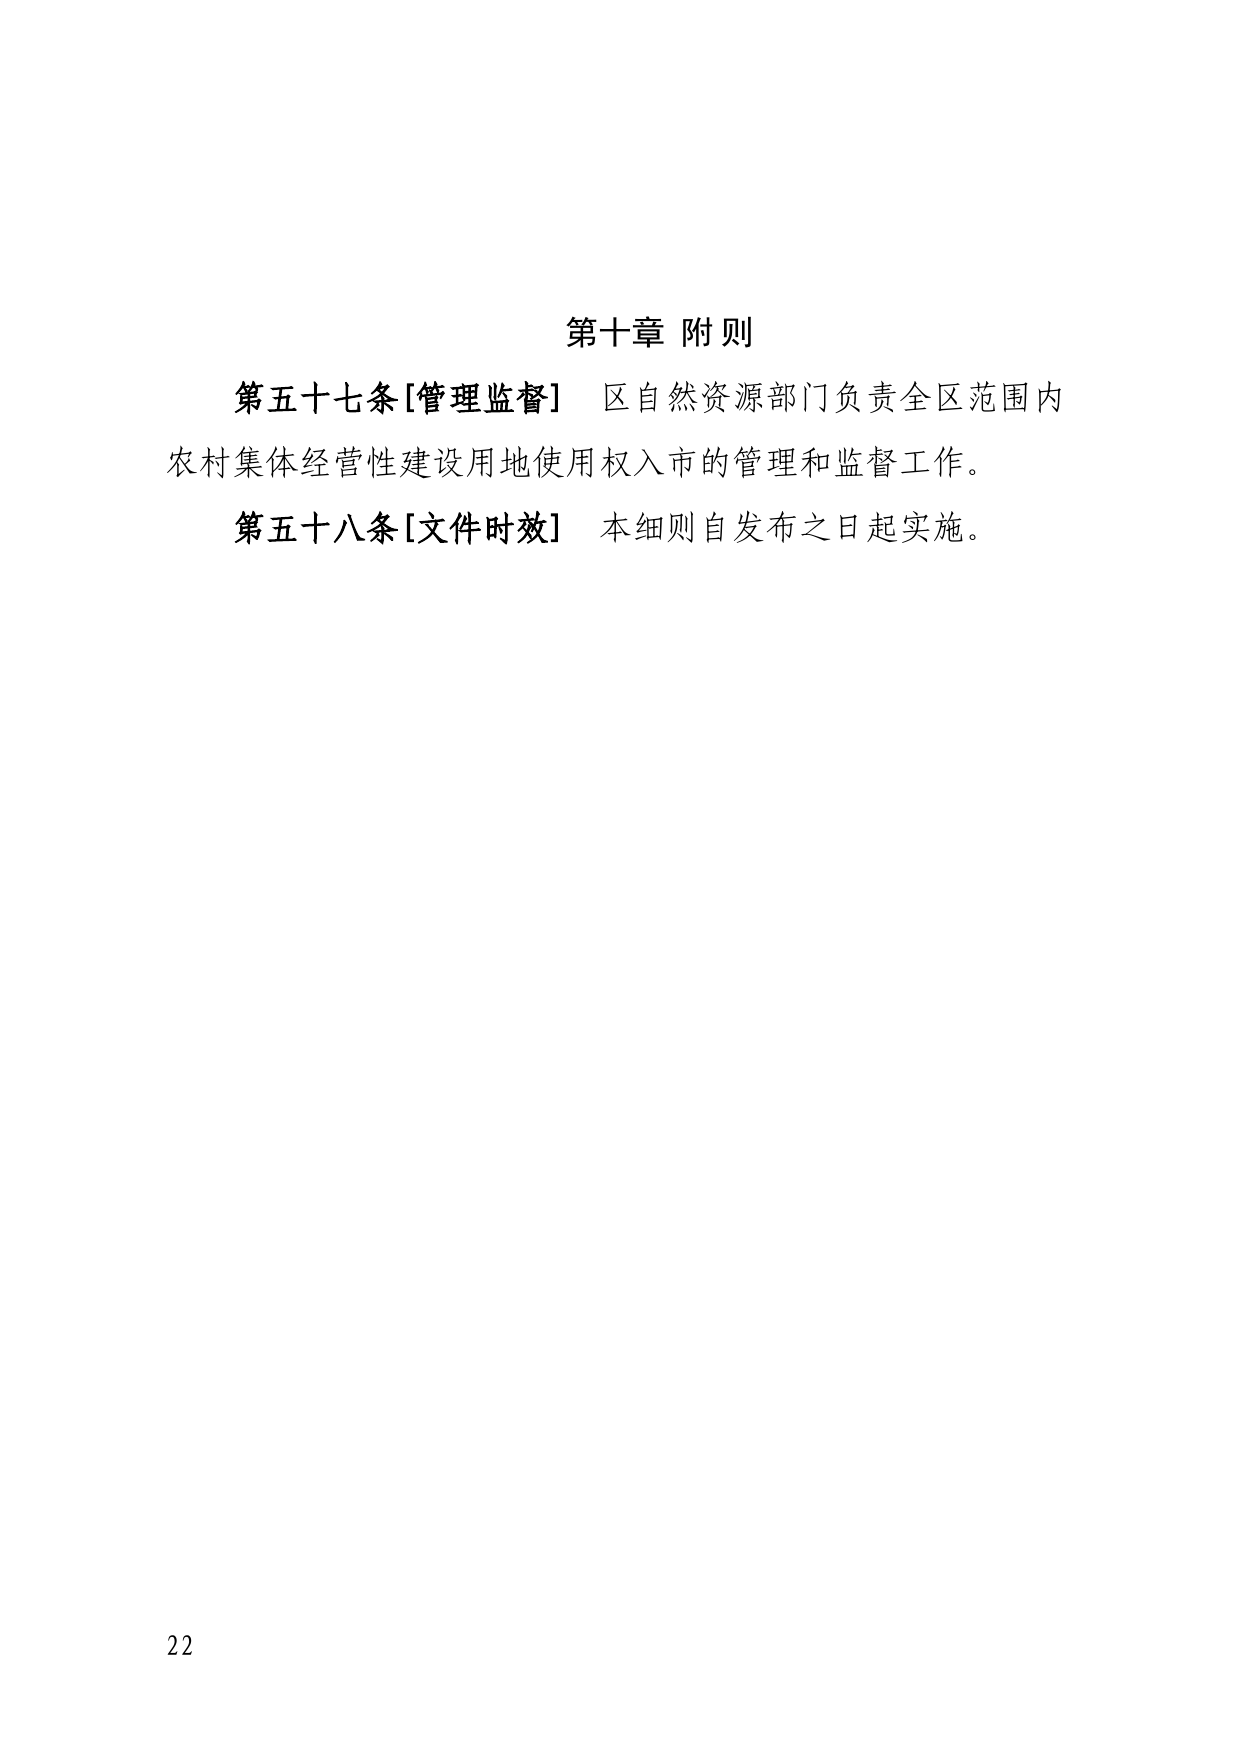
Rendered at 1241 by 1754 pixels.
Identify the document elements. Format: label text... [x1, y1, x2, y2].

text 第五十七条[管理监督] 区自然资源部门负责全区范围内农村集体经营性建设用地使用权入市的管理和监督工作。 [165, 363, 1087, 493]
text 第十章 附 则 [165, 298, 1087, 363]
text 第五十八条[文件时效] 本细则自发布之日起实施。 [165, 493, 1087, 558]
